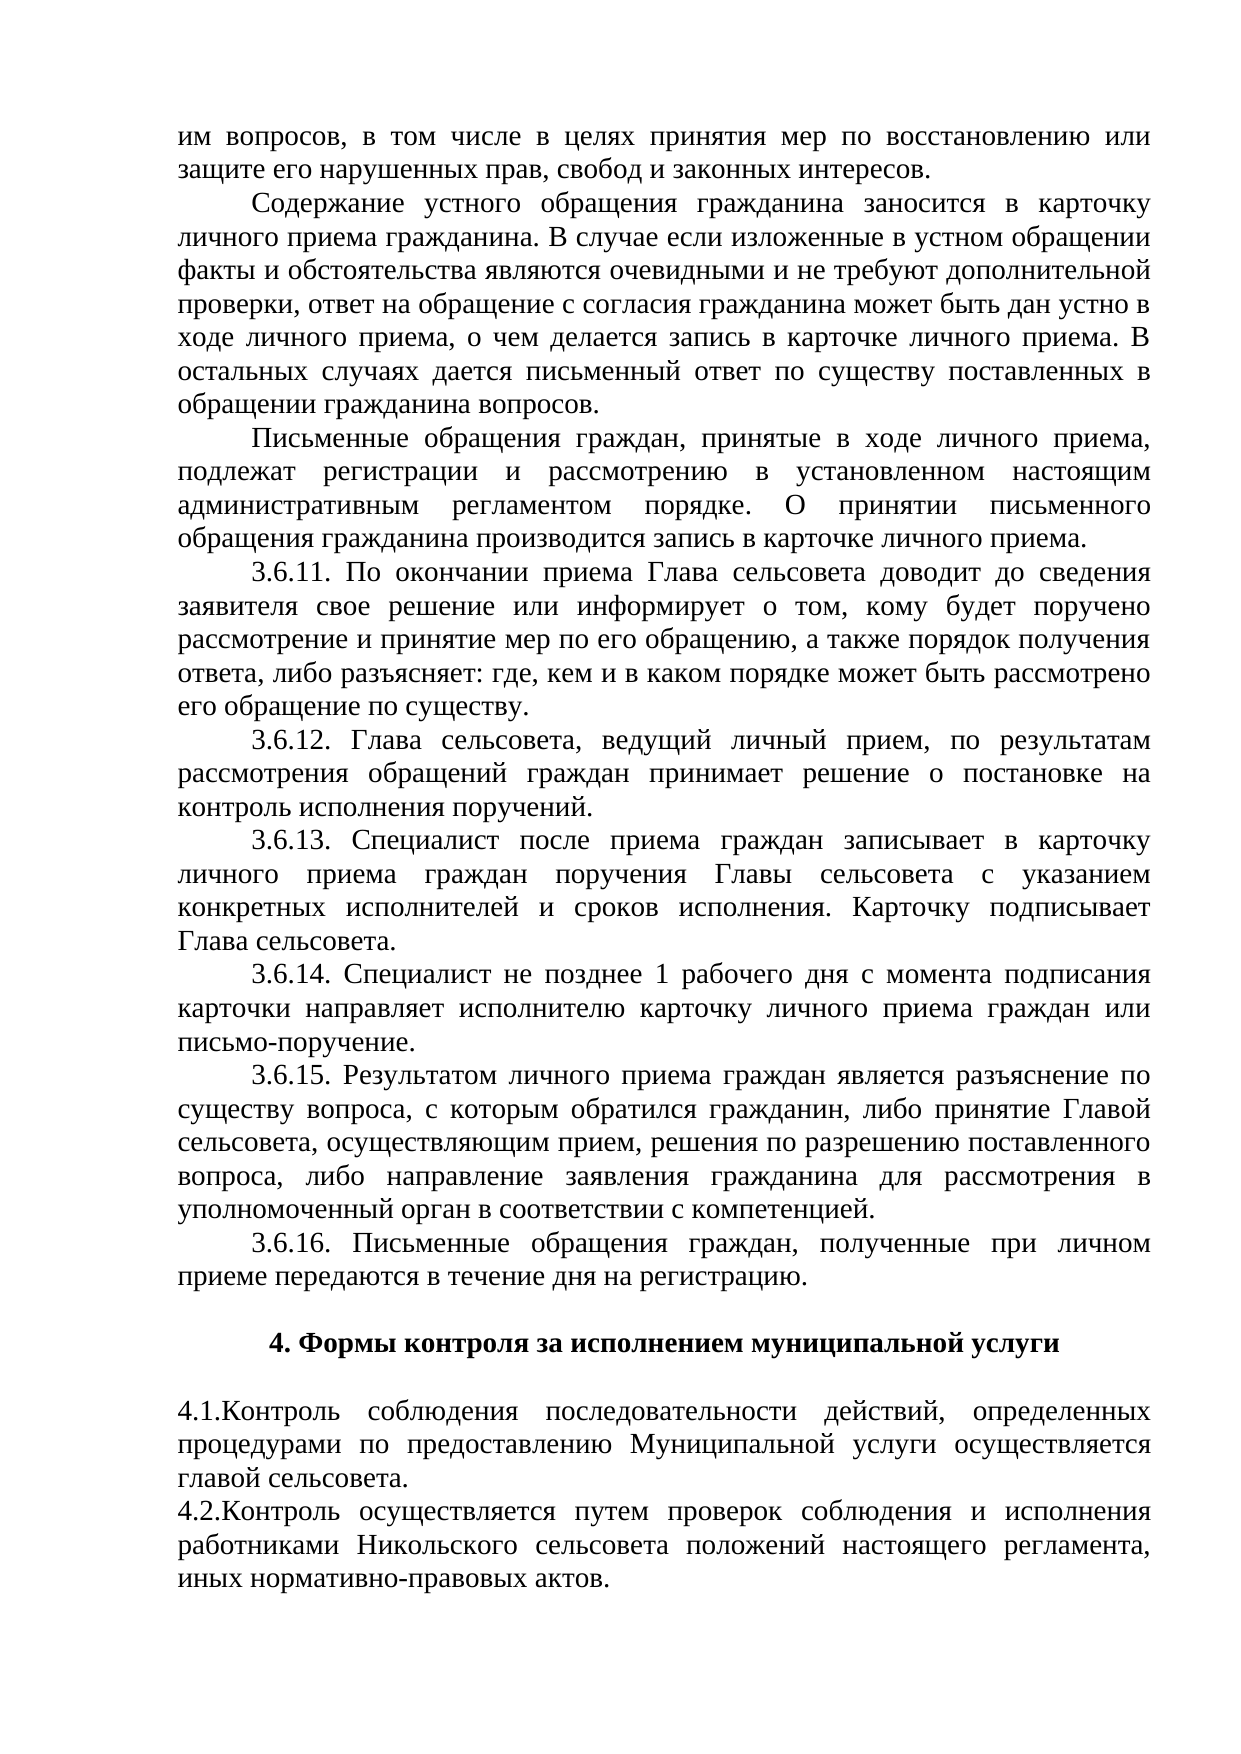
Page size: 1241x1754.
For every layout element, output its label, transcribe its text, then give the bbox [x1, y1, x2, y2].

text 3.6.13. Специалист после приема граждан записывает в карточку личного приема граждан поручения Главы сельсовета с указанием конкретных исполнителей и сроков исполнения. Карточку подписывает Глава сельсовета. [177, 822, 1152, 957]
text 4. Формы контроля за исполнением муниципальной услуги [177, 1326, 1152, 1359]
text 3.6.14. Специалист не позднее 1 рабочего дня с момента подписания карточки направляет исполнителю карточку личного приема граждан или письмо-поручение. [177, 957, 1152, 1057]
text 3.6.11. По окончании приема Глава сельсовета доводит до сведения заявителя свое решение или информирует о том, кому будет поручено рассмотрение и принятие мер по его обращению, а также порядок получения ответа, либо разъясняет: где, кем и в каком порядке может быть рассмотрено его обращение по существу. [177, 554, 1152, 722]
text 4.2.Контроль осуществляется путем проверок соблюдения и исполнения работниками Никольского сельсовета положений настоящего регламента, иных нормативно-правовых актов. [177, 1493, 1152, 1594]
text Письменные обращения граждан, принятые в ходе личного приема, подлежат регистрации и рассмотрению в установленном настоящим административным регламентом порядке. О принятии письменного обращения гражданина производится запись в карточке личного приема. [177, 420, 1152, 554]
text Содержание устного обращения гражданина заносится в карточку личного приема гражданина. В случае если изложенные в устном обращении факты и обстоятельства являются очевидными и не требуют дополнительной проверки, ответ на обращение с согласия гражданина может быть дан устно в ходе личного приема, о чем делается запись в карточке личного приема. В остальных случаях дается письменный ответ по существу поставленных в обращении гражданина вопросов. [177, 185, 1152, 420]
text 4.1.Контроль соблюдения последовательности действий, определенных процедурами по предоставлению Муниципальной услуги осуществляется главой сельсовета. [177, 1393, 1152, 1493]
text 3.6.15. Результатом личного приема граждан является разъяснение по существу вопроса, с которым обратился гражданин, либо принятие Главой сельсовета, осуществляющим прием, решения по разрешению поставленного вопроса, либо направление заявления гражданина для рассмотрения в уполномоченный орган в соответствии с компетенцией. [177, 1057, 1152, 1225]
text 3.6.16. Письменные обращения граждан, полученные при личном приеме передаются в течение дня на регистрацию. [177, 1225, 1152, 1292]
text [177, 118, 1152, 185]
text 3.6.12. Глава сельсовета, ведущий личный прием, по результатам рассмотрения обращений граждан принимает решение о постановке на контроль исполнения поручений. [177, 722, 1152, 822]
